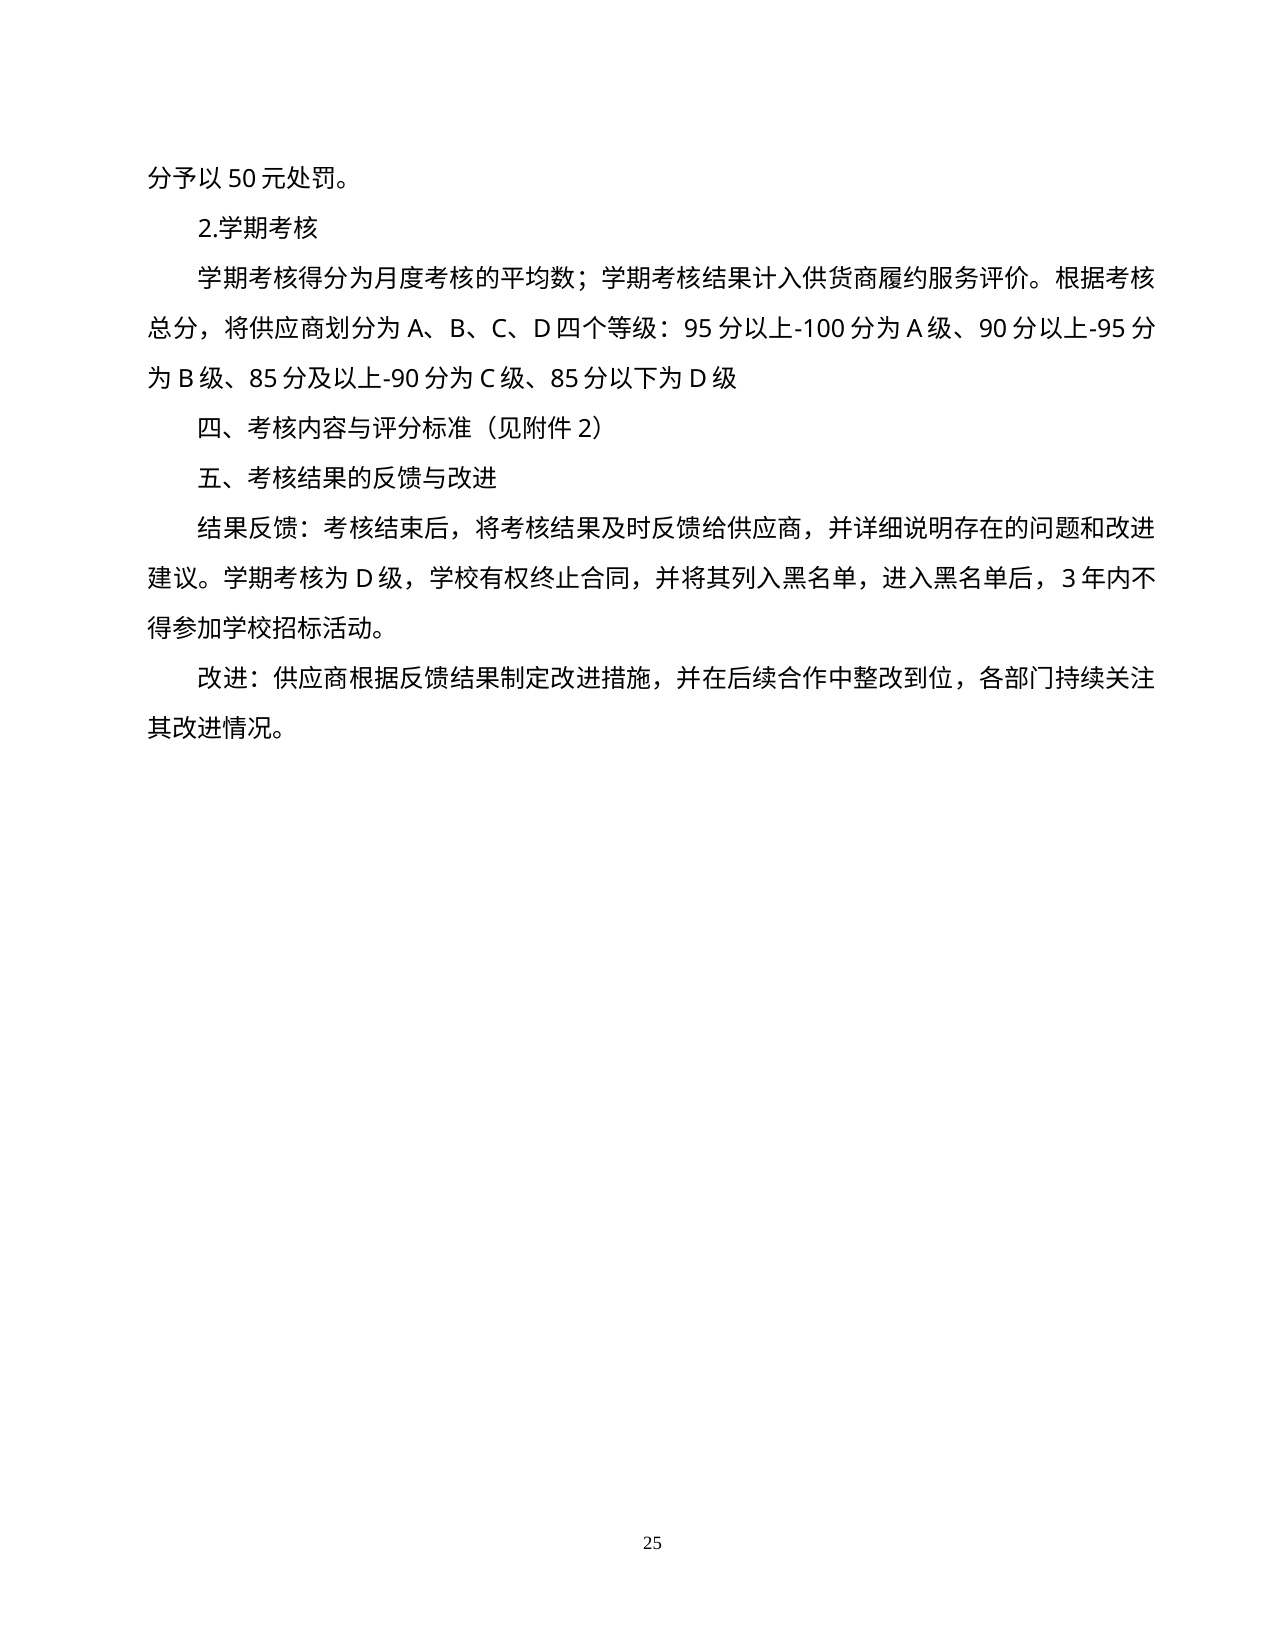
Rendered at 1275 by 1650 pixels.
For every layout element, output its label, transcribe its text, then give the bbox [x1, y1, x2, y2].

text 四、考核内容与评分标准（见附件2） [148, 398, 1157, 448]
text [148, 148, 1157, 198]
text 五、考核结果的反馈与改进 [148, 448, 1157, 498]
text 改进：供应商根据反馈结果制定改进措施，并在后续合作中整改到位，各部门持续关注其改进情况。 [148, 648, 1157, 748]
text 结果反馈：考核结束后，将考核结果及时反馈给供应商，并详细说明存在的问题和改进建议。学期考核为D级，学校有权终止合同，并将其列入黑名单，进入黑名单后，3年内不得参加学校招标活动。 [148, 498, 1157, 648]
text 2.学期考核 [148, 198, 1157, 248]
text 学期考核得分为月度考核的平均数；学期考核结果计入供货商履约服务评价。根据考核总分，将供应商划分为A、B、C、D四个等级：95分以上-100分为A级、90分以上-95分为B级、85分及以上-90分为C级、85分以下为D级 [148, 248, 1157, 398]
